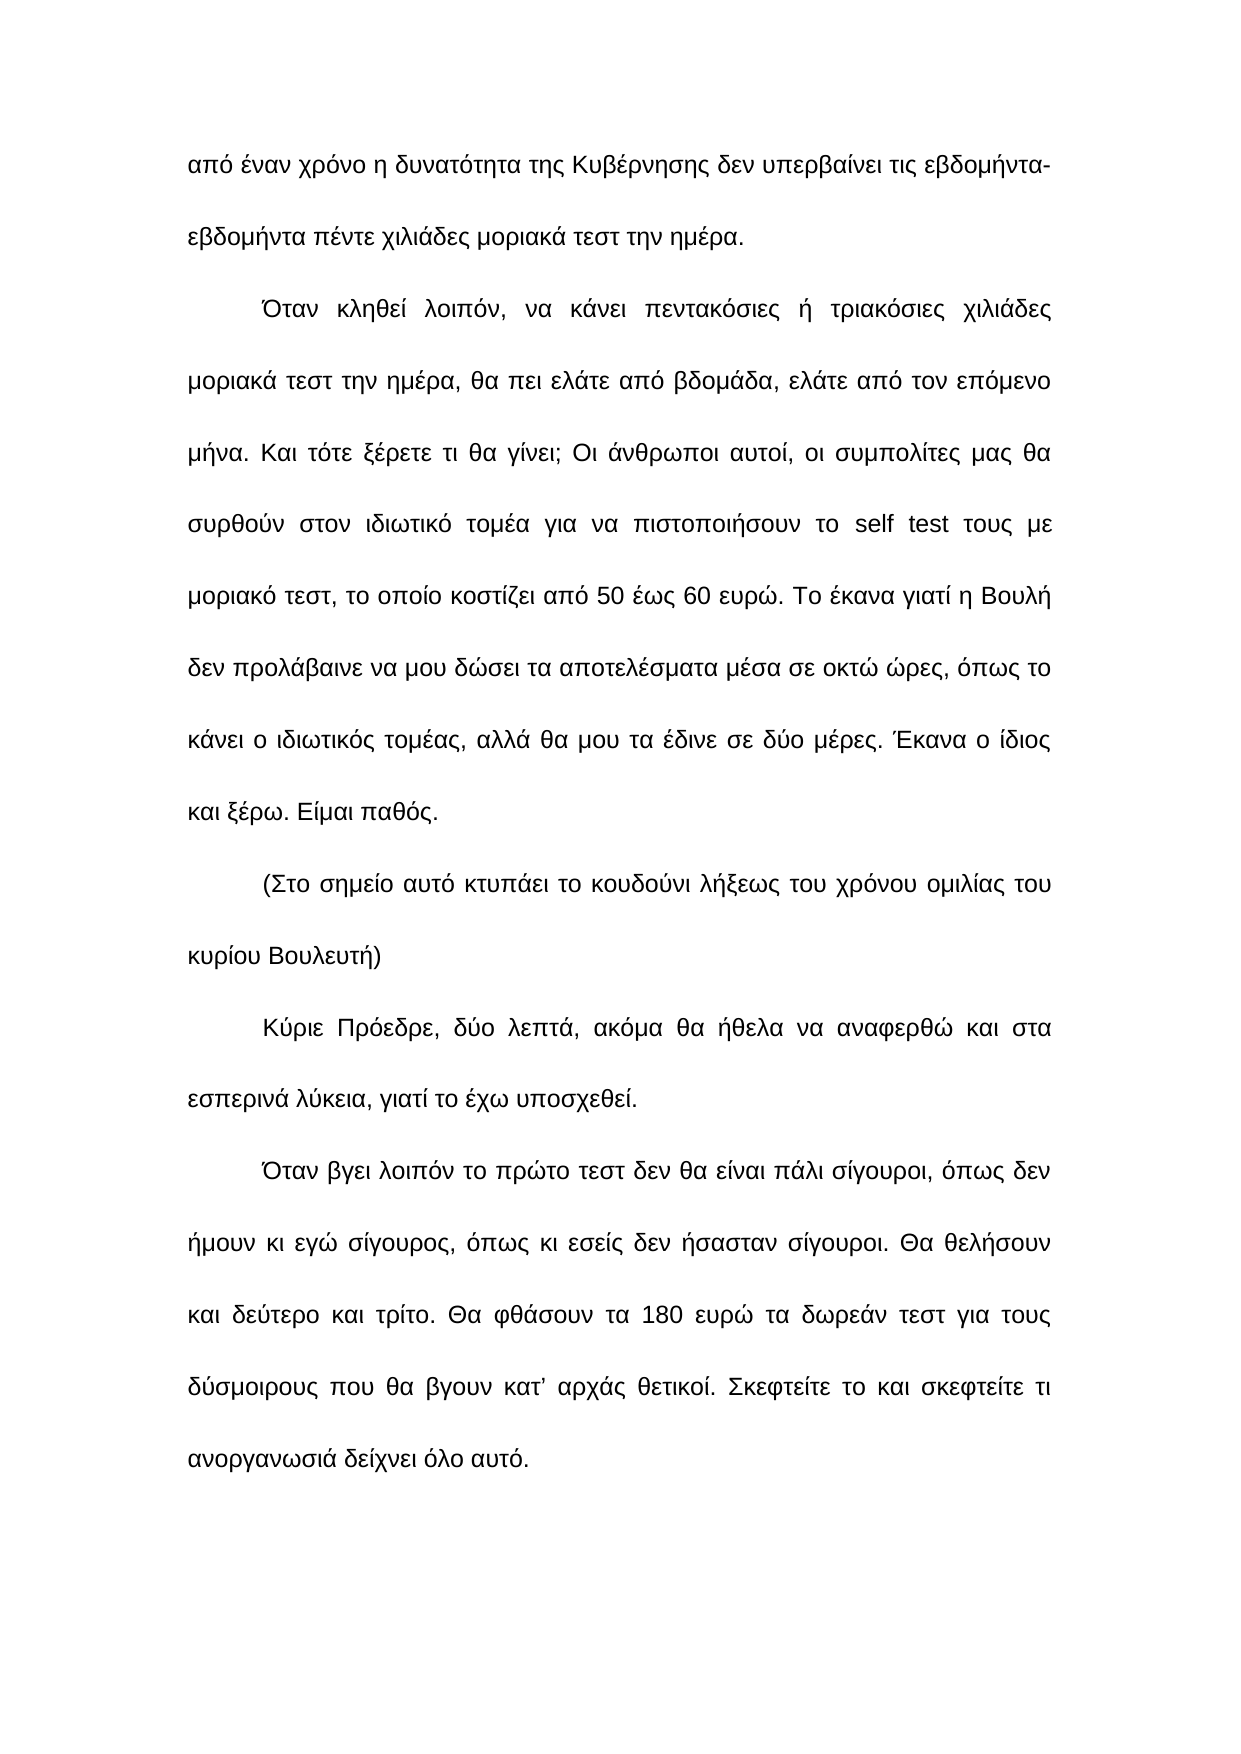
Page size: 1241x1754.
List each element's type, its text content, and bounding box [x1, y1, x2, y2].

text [187, 150, 1053, 251]
text Όταν βγει λοιπόν το πρώτο τεστ δεν θα είναι πάλι σίγουροι, όπως δεν ήμουν κι εγώ σίγουρος, όπως κι εσείς δεν ήσασταν σίγουροι. Θα θελήσουν και δεύτερο και τρίτο. Θα φθάσουν τα 180 ευρώ τα δωρεάν τεστ για τους δύσμοιρους που θα βγουν κατ’ αρχάς θετικοί. Σκεφτείτε το και σκεφτείτε τι ανοργανωσιά δείχνει όλο αυτό. [187, 1156, 1053, 1472]
text Όταν κληθεί λοιπόν, να κάνει πεντακόσιες ή τριακόσιες χιλιάδες μοριακά τεστ την ημέρα, θα πει ελάτε από βδομάδα, ελάτε από τον επόμενο μήνα. Και τότε ξέρετε τι θα γίνει; Οι άνθρωποι αυτοί, οι συμπολίτες μας θα συρθούν στον ιδιωτικό τομέα για να πιστοποιήσουν το self test τους με μοριακό τεστ, το οποίο κοστίζει από 50 έως 60 ευρώ. Το έκανα γιατί η Βουλή δεν προλάβαινε να μου δώσει τα αποτελέσματα μέσα σε οκτώ ώρες, όπως το κάνει ο ιδιωτικός τομέας, αλλά θα μου τα έδινε σε δύο μέρες. Έκανα ο ίδιος και ξέρω. Είμαι παθός. [187, 294, 1053, 826]
text Κύριε Πρόεδρε, δύο λεπτά, ακόμα θα ήθελα να αναφερθώ και στα εσπερινά λύκεια, γιατί το έχω υποσχεθεί. [187, 1012, 1053, 1113]
text (Στο σημείο αυτό κτυπάει το κουδούνι λήξεως του χρόνου ομιλίας του κυρίου Βουλευτή) [187, 869, 1053, 969]
